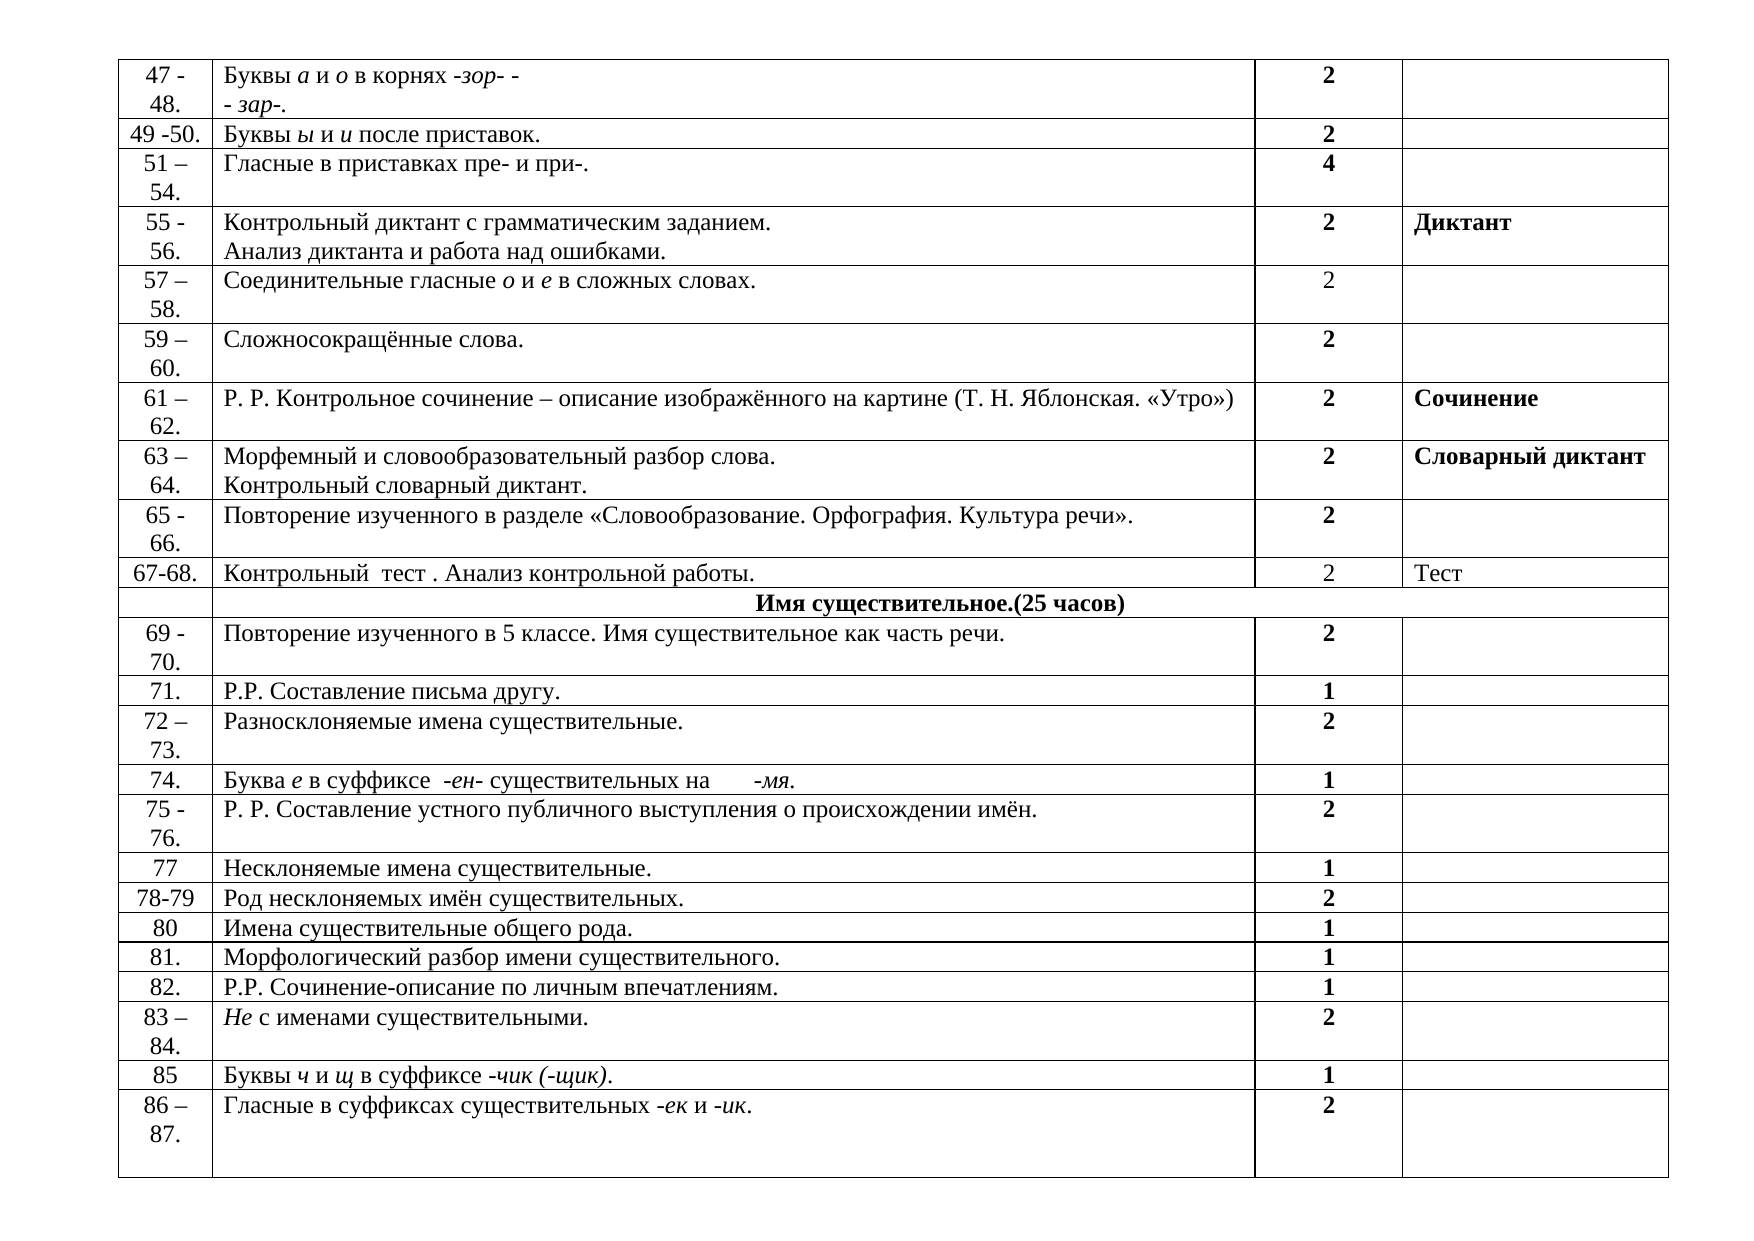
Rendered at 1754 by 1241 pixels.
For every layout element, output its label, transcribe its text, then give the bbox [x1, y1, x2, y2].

table_cell Словарный диктант [1403, 441, 1668, 499]
table_cell 2 [1256, 618, 1402, 675]
table_cell 86 – 87. [119, 1090, 212, 1177]
table_cell 49 -50. [119, 119, 212, 147]
table_cell Не с именами существительными. [213, 1002, 1254, 1059]
table_cell 2 [1256, 441, 1402, 499]
table_cell [1403, 853, 1668, 882]
table_cell 74. [119, 765, 212, 793]
table_cell 75 - 76. [119, 795, 212, 852]
table_cell 83 – 84. [119, 1002, 212, 1059]
table_cell Буквы а и о в корнях -зор- - - зар-. [213, 60, 1254, 118]
table_cell [1403, 119, 1668, 147]
table_cell 78-79 [119, 883, 212, 912]
table_cell Тест [1403, 558, 1668, 587]
table_cell [1403, 324, 1668, 382]
table_cell [1403, 706, 1668, 764]
table_cell 1 [1256, 853, 1402, 882]
table_cell Повторение изученного в 5 классе. Имя существительное как часть речи. [213, 618, 1254, 675]
table_cell 2 [1256, 60, 1402, 118]
table_cell Буква е в суффиксе -ен- существительных на -мя. [213, 765, 1254, 793]
table_cell 1 [1256, 913, 1402, 941]
table_cell 82. [119, 972, 212, 1001]
table_cell Морфологический разбор имени существительного. [213, 943, 1254, 971]
table_cell [1403, 1002, 1668, 1059]
table_cell 2 [1256, 207, 1402, 264]
table_cell 61 – 62. [119, 383, 212, 440]
table_cell 2 [1256, 1090, 1402, 1177]
table_cell [119, 588, 212, 617]
table_cell 77 [119, 853, 212, 882]
table_cell 2 [1256, 324, 1402, 382]
table_cell Соединительные гласные о и е в сложных словах. [213, 266, 1254, 323]
table_cell 59 – 60. [119, 324, 212, 382]
table_cell Имена существительные общего рода. [213, 913, 1254, 941]
table_cell Р. Р. Составление устного публичного выступления о происхождении имён. [213, 795, 1254, 852]
table_cell 71. [119, 676, 212, 705]
table_cell Сложносокращённые слова. [213, 324, 1254, 382]
table_cell 57 – 58. [119, 266, 212, 323]
table_cell 2 [1256, 1002, 1402, 1059]
table_cell [1403, 149, 1668, 206]
table_cell 51 – 54. [119, 149, 212, 206]
table_cell Род несклоняемых имён существительных. [213, 883, 1254, 912]
table_cell 47 - 48. [119, 60, 212, 118]
table_cell Р.Р. Сочинение-описание по личным впечатлениям. [213, 972, 1254, 1001]
table_cell [1403, 1090, 1668, 1177]
table_cell Разносклоняемые имена существительные. [213, 706, 1254, 764]
table_cell Сочинение [1403, 383, 1668, 440]
table_cell [1403, 765, 1668, 793]
table_cell Контрольный диктант с грамматическим заданием. Анализ диктанта и работа над ошибками. [213, 207, 1254, 264]
table_cell 4 [1256, 149, 1402, 206]
table_cell 67-68. [119, 558, 212, 587]
table_cell 81. [119, 943, 212, 971]
table_cell 69 - 70. [119, 618, 212, 675]
table_cell 2 [1256, 383, 1402, 440]
table_cell [1403, 500, 1668, 557]
table_cell 55 - 56. [119, 207, 212, 264]
table_cell [1403, 972, 1668, 1001]
table_cell Повторение изученного в разделе «Словообразование. Орфография. Культура речи». [213, 500, 1254, 557]
table_cell [1403, 60, 1668, 118]
table_cell 2 [1256, 119, 1402, 147]
table_cell 80 [119, 913, 212, 941]
table_cell 1 [1256, 972, 1402, 1001]
table_cell 1 [1256, 1061, 1402, 1089]
table_cell 63 – 64. [119, 441, 212, 499]
table_cell Несклоняемые имена существительные. [213, 853, 1254, 882]
table_cell Имя существительное.(25 часов) [213, 588, 1668, 617]
table_cell 85 [119, 1061, 212, 1089]
table_cell 2 [1256, 500, 1402, 557]
table_cell [1403, 913, 1668, 941]
table_cell Р. Р. Контрольное сочинение – описание изображённого на картине (Т. Н. Яблонская. «Утро») [213, 383, 1254, 440]
table_cell Буквы ч и щ в суффиксе -чик (-щик). [213, 1061, 1254, 1089]
table_cell [1403, 618, 1668, 675]
table_cell 1 [1256, 676, 1402, 705]
table_cell Контрольный тест . Анализ контрольной работы. [213, 558, 1254, 587]
table_cell [1403, 943, 1668, 971]
table_cell 2 [1256, 706, 1402, 764]
table_cell Гласные в приставках пре- и при-. [213, 149, 1254, 206]
table_cell 2 [1256, 558, 1402, 587]
table_cell Р.Р. Составление письма другу. [213, 676, 1254, 705]
table_cell [1403, 1061, 1668, 1089]
table_cell [1403, 676, 1668, 705]
table_cell Морфемный и словообразовательный разбор слова. Контрольный словарный диктант. [213, 441, 1254, 499]
table_cell 2 [1256, 266, 1402, 323]
table_cell 2 [1256, 883, 1402, 912]
table_cell 1 [1256, 943, 1402, 971]
table_cell 65 - 66. [119, 500, 212, 557]
table_cell Гласные в суффиксах существительных -ек и -ик. [213, 1090, 1254, 1177]
table_cell [1403, 266, 1668, 323]
table_cell Диктант [1403, 207, 1668, 264]
table_cell [1403, 795, 1668, 852]
table_cell 1 [1256, 765, 1402, 793]
table_cell 2 [1256, 795, 1402, 852]
table_cell Буквы ы и и после приставок. [213, 119, 1254, 147]
table_cell 72 – 73. [119, 706, 212, 764]
table_cell [1403, 883, 1668, 912]
